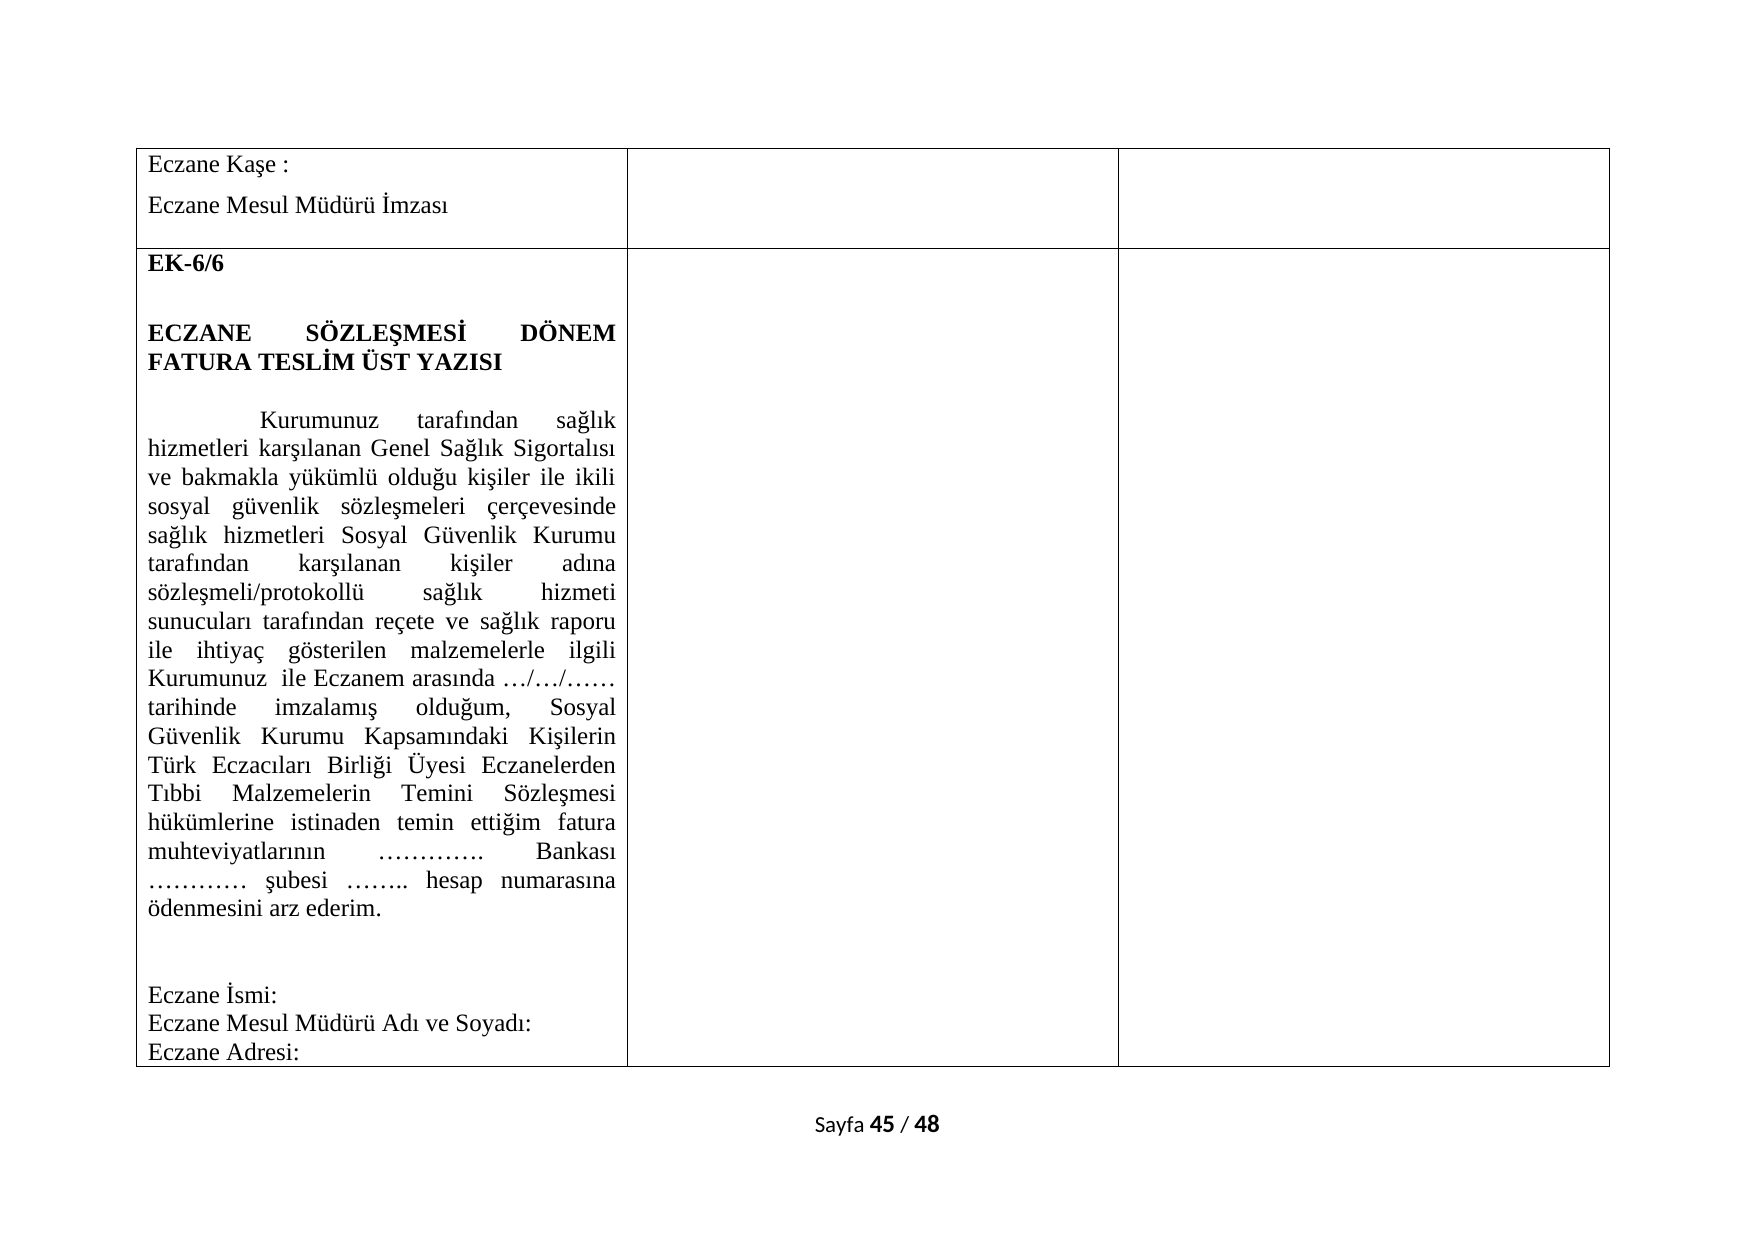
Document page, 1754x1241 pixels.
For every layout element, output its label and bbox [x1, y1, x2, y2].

table_cell [628, 149, 1118, 247]
table_cell [1119, 149, 1609, 247]
table_cell [137, 249, 627, 1066]
table_cell [137, 149, 627, 247]
table_cell [628, 249, 1118, 1066]
table_cell [1119, 249, 1609, 1066]
